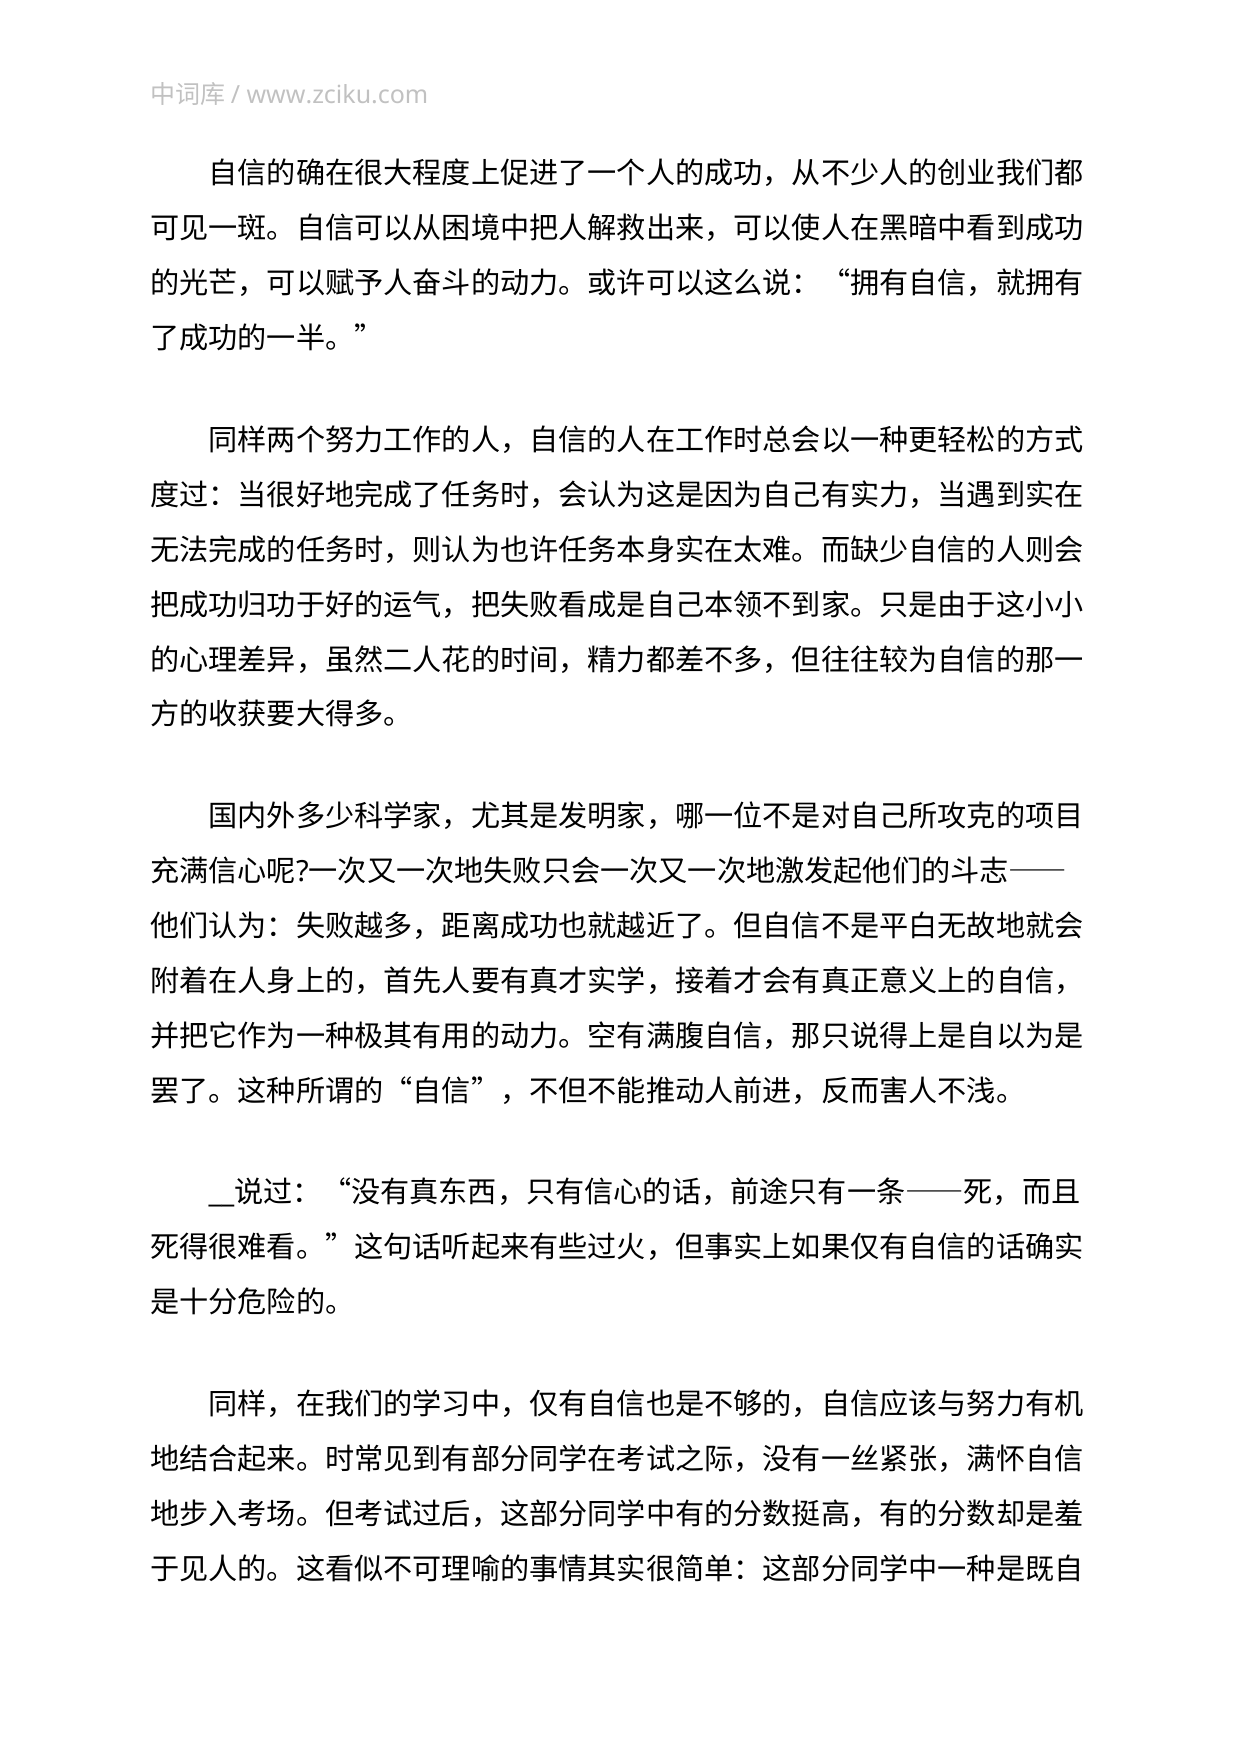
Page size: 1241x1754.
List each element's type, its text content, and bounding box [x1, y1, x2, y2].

text 同样两个努力工作的人，自信的人在工作时总会以一种更轻松的方式度过：当很好地完成了任务时，会认为这是因为自己有实力，当遇到实在无法完成的任务时，则认为也许任务本身实在太难。而缺少自信的人则会把成功归功于好的运气，把失败看成是自己本领不到家。只是由于这小小的心理差异，虽然二人花的时间，精力都差不多，但往往较为自信的那一方的收获要大得多。 [150, 416, 1090, 733]
text __说过：“没有真东西，只有信心的话，前途只有一条——死，而且死得很难看。”这句话听起来有些过火，但事实上如果仅有自信的话确实是十分危险的。 [150, 1169, 1090, 1321]
text 自信的确在很大程度上促进了一个人的成功，从不少人的创业我们都可见一斑。自信可以从困境中把人解救出来，可以使人在黑暗中看到成功的光芒，可以赋予人奋斗的动力。或许可以这么说：“拥有自信，就拥有了成功的一半。” [150, 150, 1090, 357]
text 国内外多少科学家，尤其是发明家，哪一位不是对自己所攻克的项目充满信心呢?一次又一次地失败只会一次又一次地激发起他们的斗志——他们认为：失败越多，距离成功也就越近了。但自信不是平白无故地就会附着在人身上的，首先人要有真才实学，接着才会有真正意义上的自信，并把它作为一种极其有用的动力。空有满腹自信，那只说得上是自以为是罢了。这种所谓的“自信”，不但不能推动人前进，反而害人不浅。 [150, 793, 1090, 1109]
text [150, 1381, 1090, 1588]
